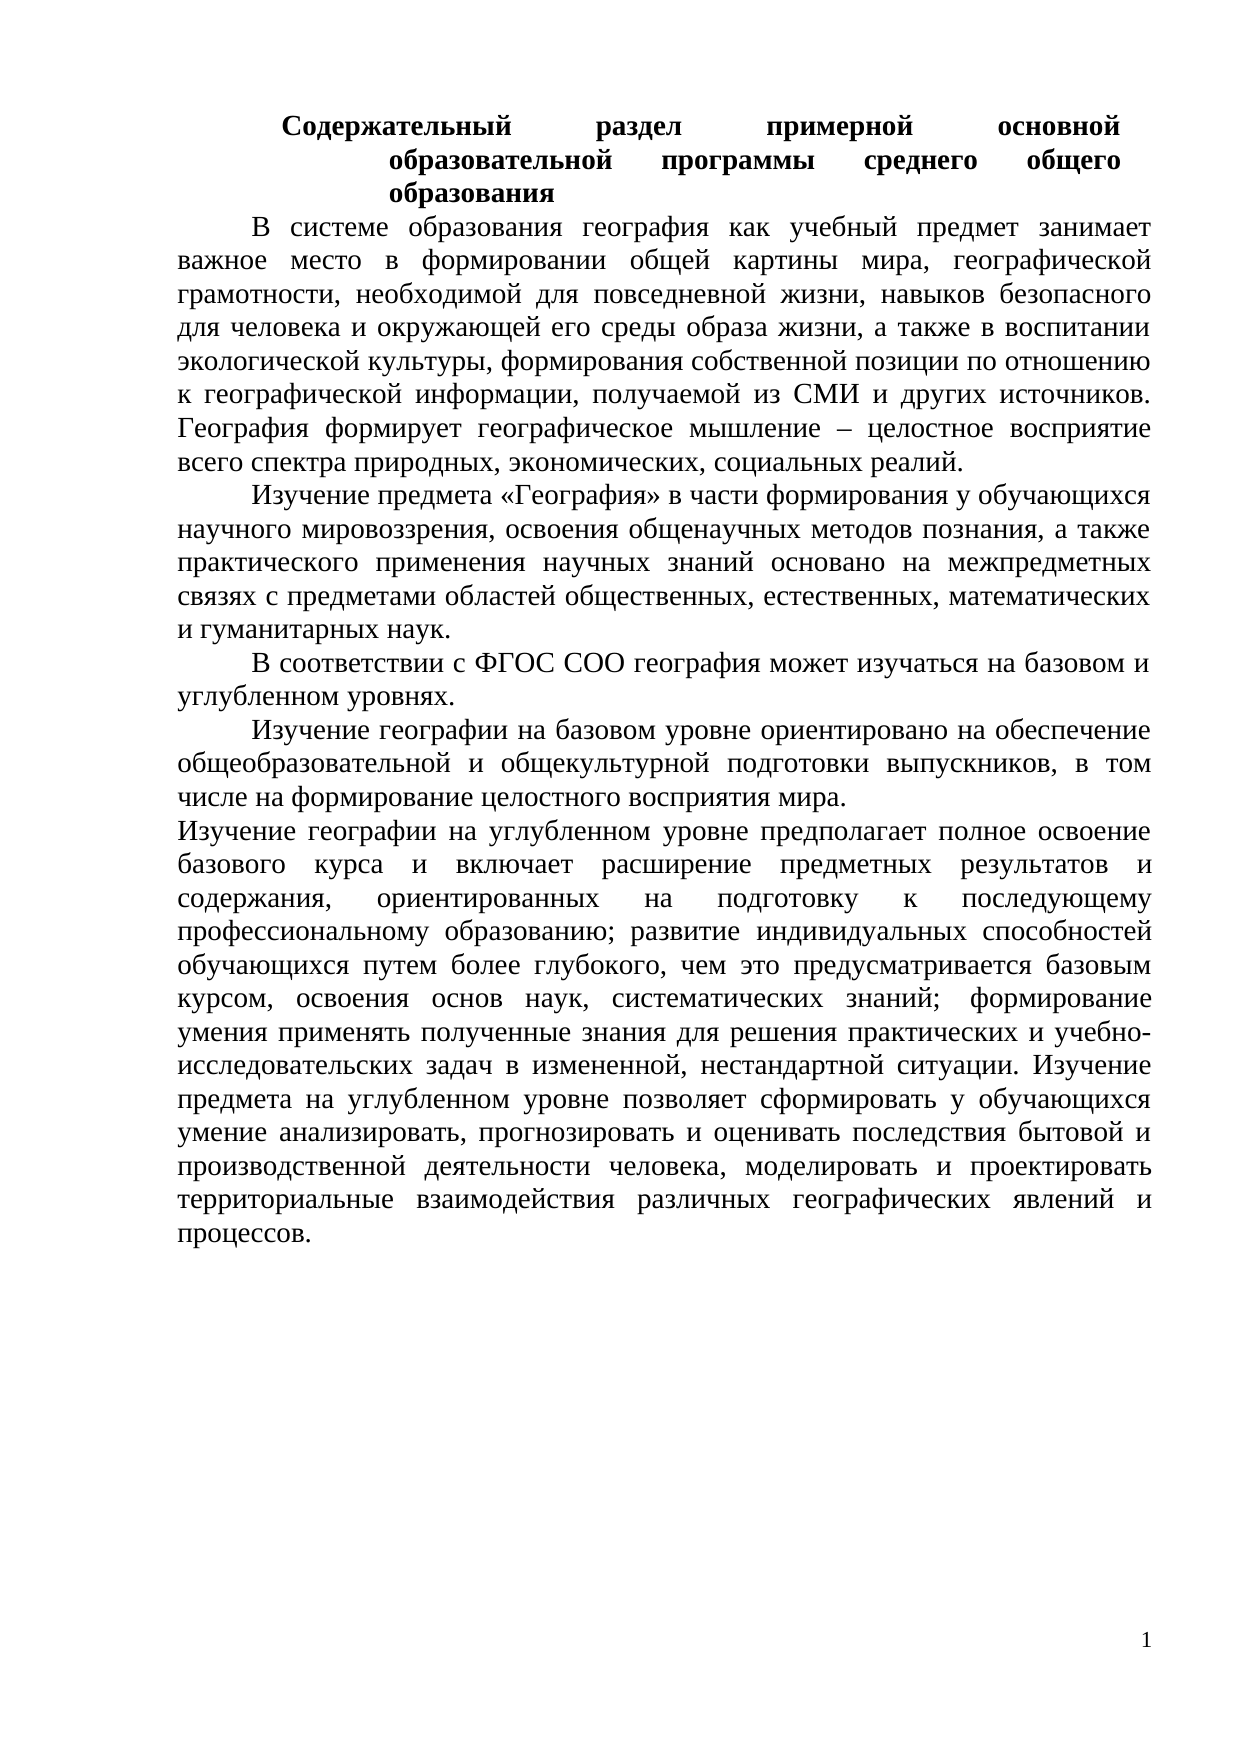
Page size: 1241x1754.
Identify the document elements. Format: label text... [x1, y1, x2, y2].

text В соответствии с ФГОС СОО география может изучаться на базовом и углубленном уровнях. [177, 645, 1150, 712]
text В системе образования география как учебный предмет занимает важное место в формировании общей картины мира, географической грамотности, необходимой для повседневной жизни, навыков безопасного для человека и окружающей его среды образа жизни, а также в воспитании экологической культуры, формирования собственной позиции по отношению к географической информации, получаемой из СМИ и других источников. География формирует географическое мышление – целостное восприятие всего спектра природных, экономических, социальных реалий. [177, 209, 1152, 477]
text Изучение предмета «География» в части формирования у обучающихся научного мировоззрения, освоения общенаучных методов познания, а также практического применения научных знаний основано на межпредметных связях с предметами областей общественных, естественных, математических и гуманитарных наук. [177, 477, 1151, 645]
text Изучение географии на углубленном уровне предполагает полное освоение базового курса и включает расширение предметных результатов и содержания, ориентированных на подготовку к последующему профессиональному образованию; развитие индивидуальных способностей обучающихся путем более глубокого, чем это предусматривается базовым курсом, освоения основ наук, систематических знаний; формирование умения применять полученные знания для решения практических и учебно- исследовательских задач в измененной, нестандартной ситуации. Изучение предмета на углубленном уровне позволяет сформировать у обучающихся умение анализировать, прогнозировать и оценивать последствия бытовой и производственной деятельности человека, моделировать и проектировать территориальные взаимодействия различных географических явлений и процессов. [177, 813, 1152, 1249]
subtitle Содержательный раздел примерной основной образовательной программы среднего общего образования [281, 108, 1121, 209]
text Изучение географии на базовом уровне ориентировано на обеспечение общеобразовательной и общекультурной подготовки выпускников, в том числе на формирование целостного восприятия мира. [177, 712, 1151, 813]
